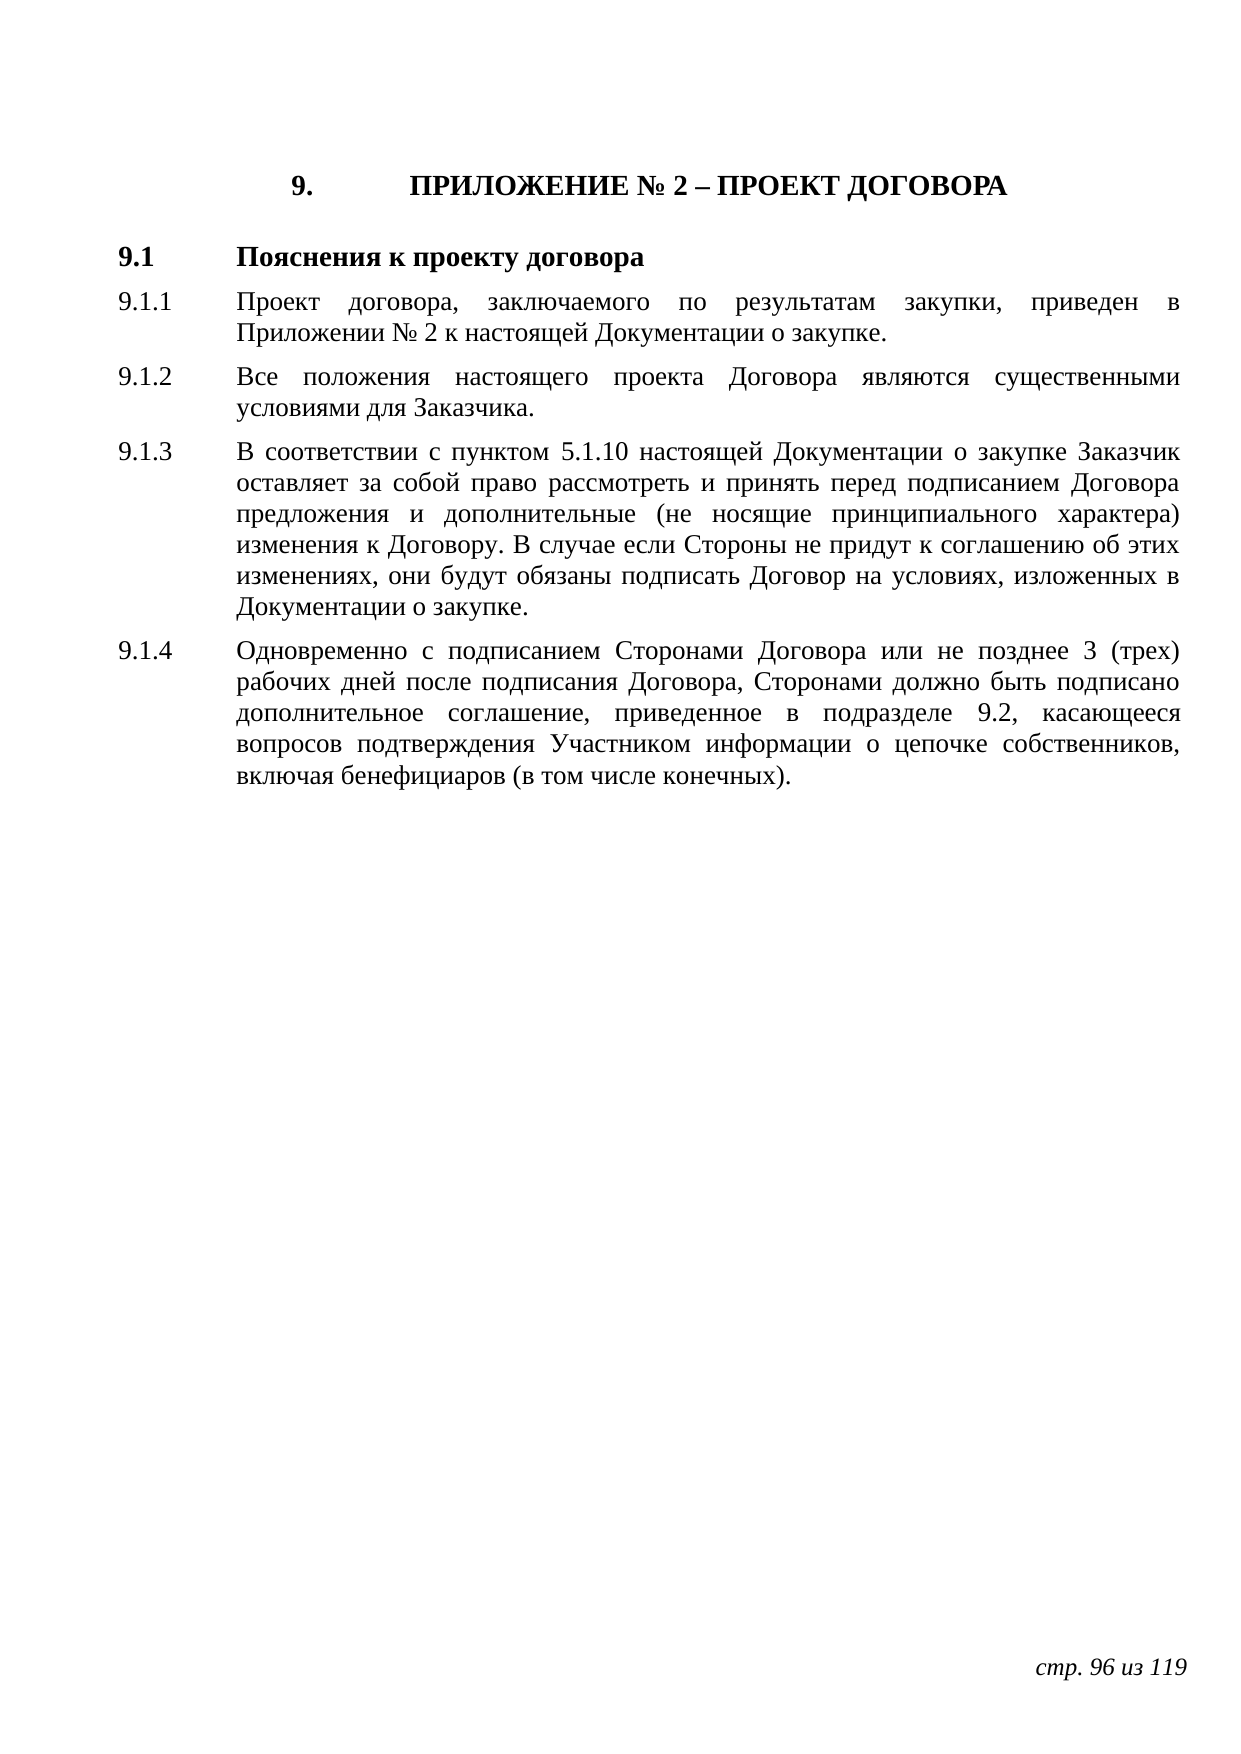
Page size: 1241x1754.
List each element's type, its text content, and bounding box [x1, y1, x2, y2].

text Одновременно с подписанием Сторонами Договора или не позднее 3 (трех) рабочих дней после подписания Договора, Сторонами должно быть подписано дополнительное соглашение, приведенное в подразделе 9.2, касающееся вопросов подтверждения Участником информации о цепочке собственников, включая бенефициаров (в том числе конечных). [118, 634, 1181, 790]
text В соответствии с пунктом 5.1.10 настоящей Документации о закупке Заказчик оставляет за собой право рассмотреть и принять перед подписанием Договора предложения и дополнительные (не носящие принципиального характера) изменения к Договору. В случае если Стороны не придут к соглашению об этих изменениях, они будут обязаны подписать Договор на условиях, изложенных в Документации о закупке. [118, 435, 1181, 622]
subtitle Пояснения к проекту договора [118, 239, 1181, 273]
text Все положения настоящего проекта Договора являются существенными условиями для Заказчика. [118, 360, 1181, 422]
text Проект договора, заключаемого по результатам закупки, приведен в Приложении № 2 к настоящей Документации о закупке. [118, 285, 1181, 347]
subtitle ПРИЛОЖЕНИЕ № 2 – ПРОЕКТ ДОГОВОРА [118, 168, 1181, 202]
